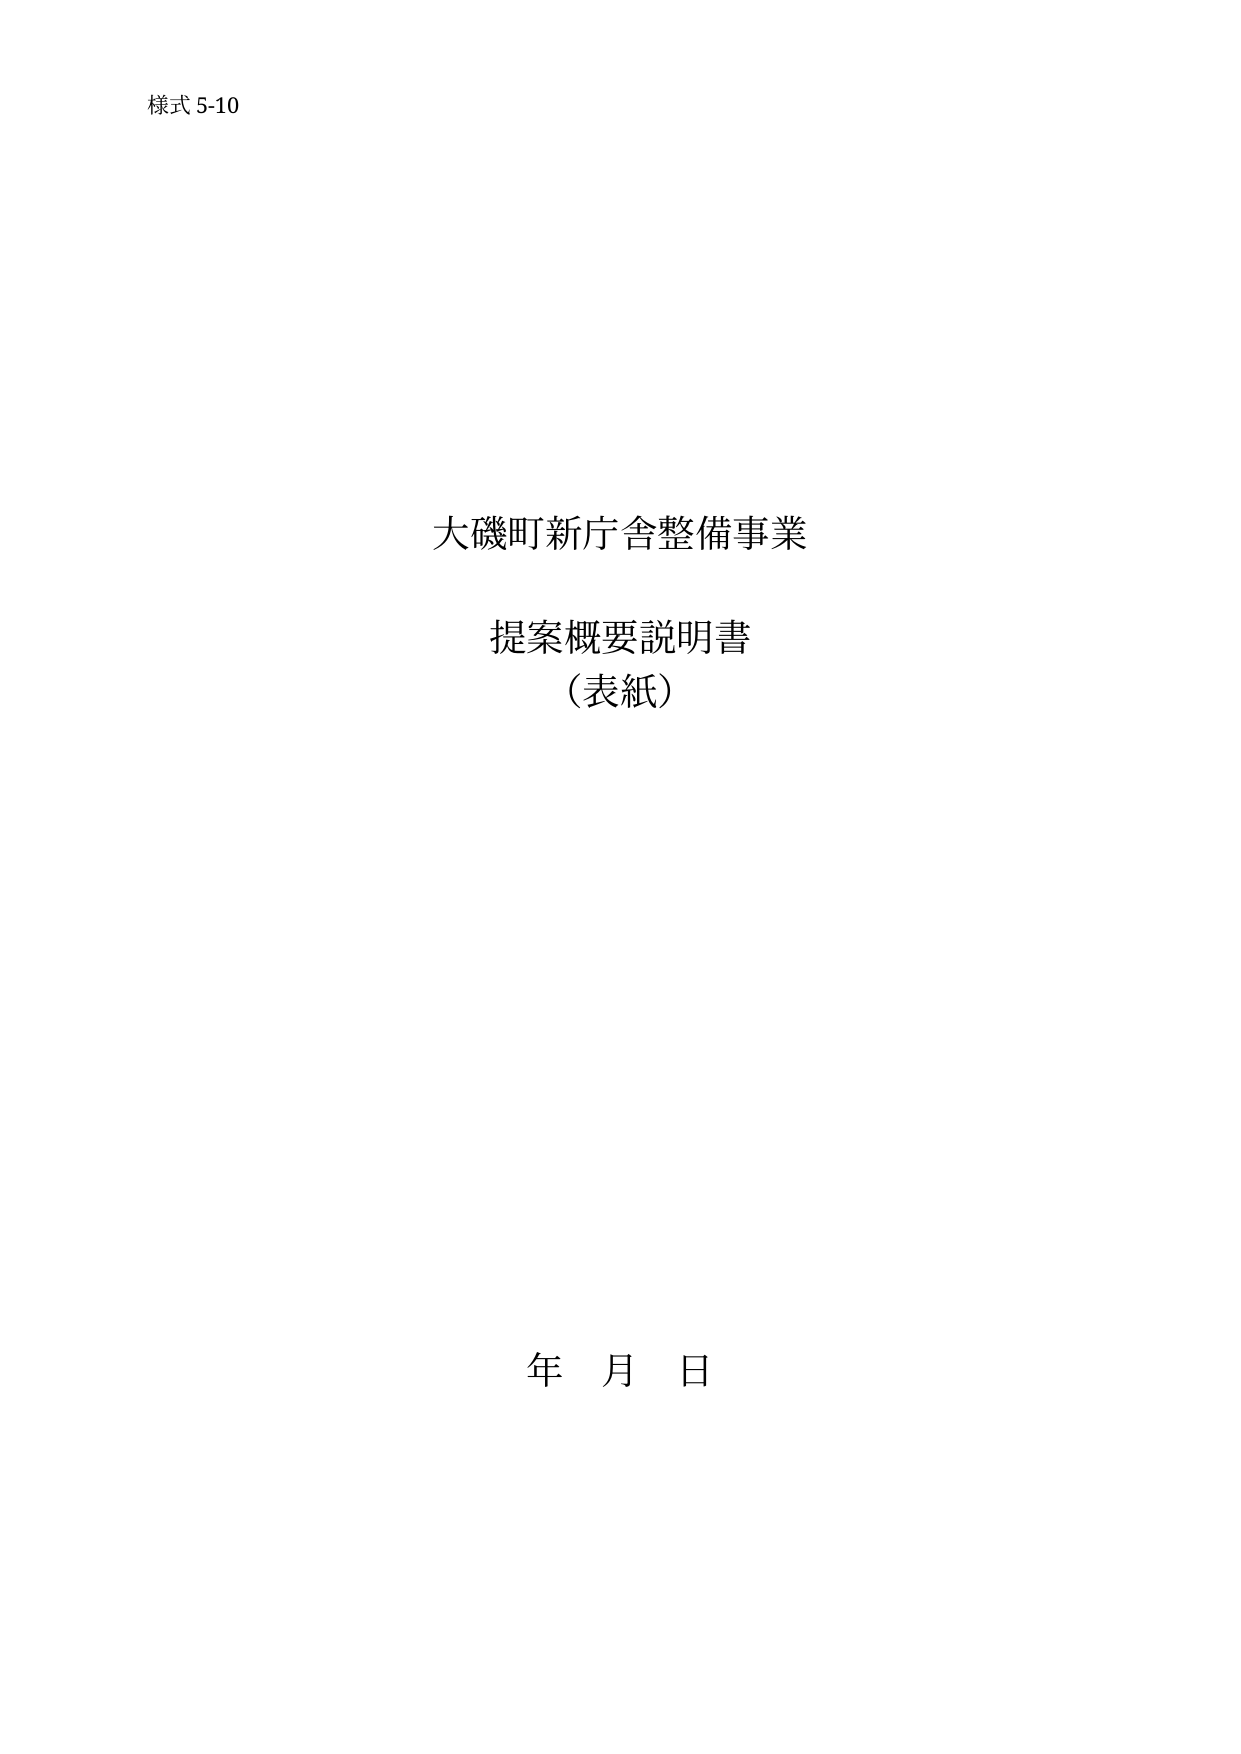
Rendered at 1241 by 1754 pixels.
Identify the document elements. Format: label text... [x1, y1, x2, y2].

text 提案概要説明書 [155, 609, 1085, 663]
text 年 月 日 [155, 1341, 1085, 1395]
text 大磯町新庁舎整備事業 [155, 504, 1085, 558]
text （表紙） [155, 663, 1085, 716]
